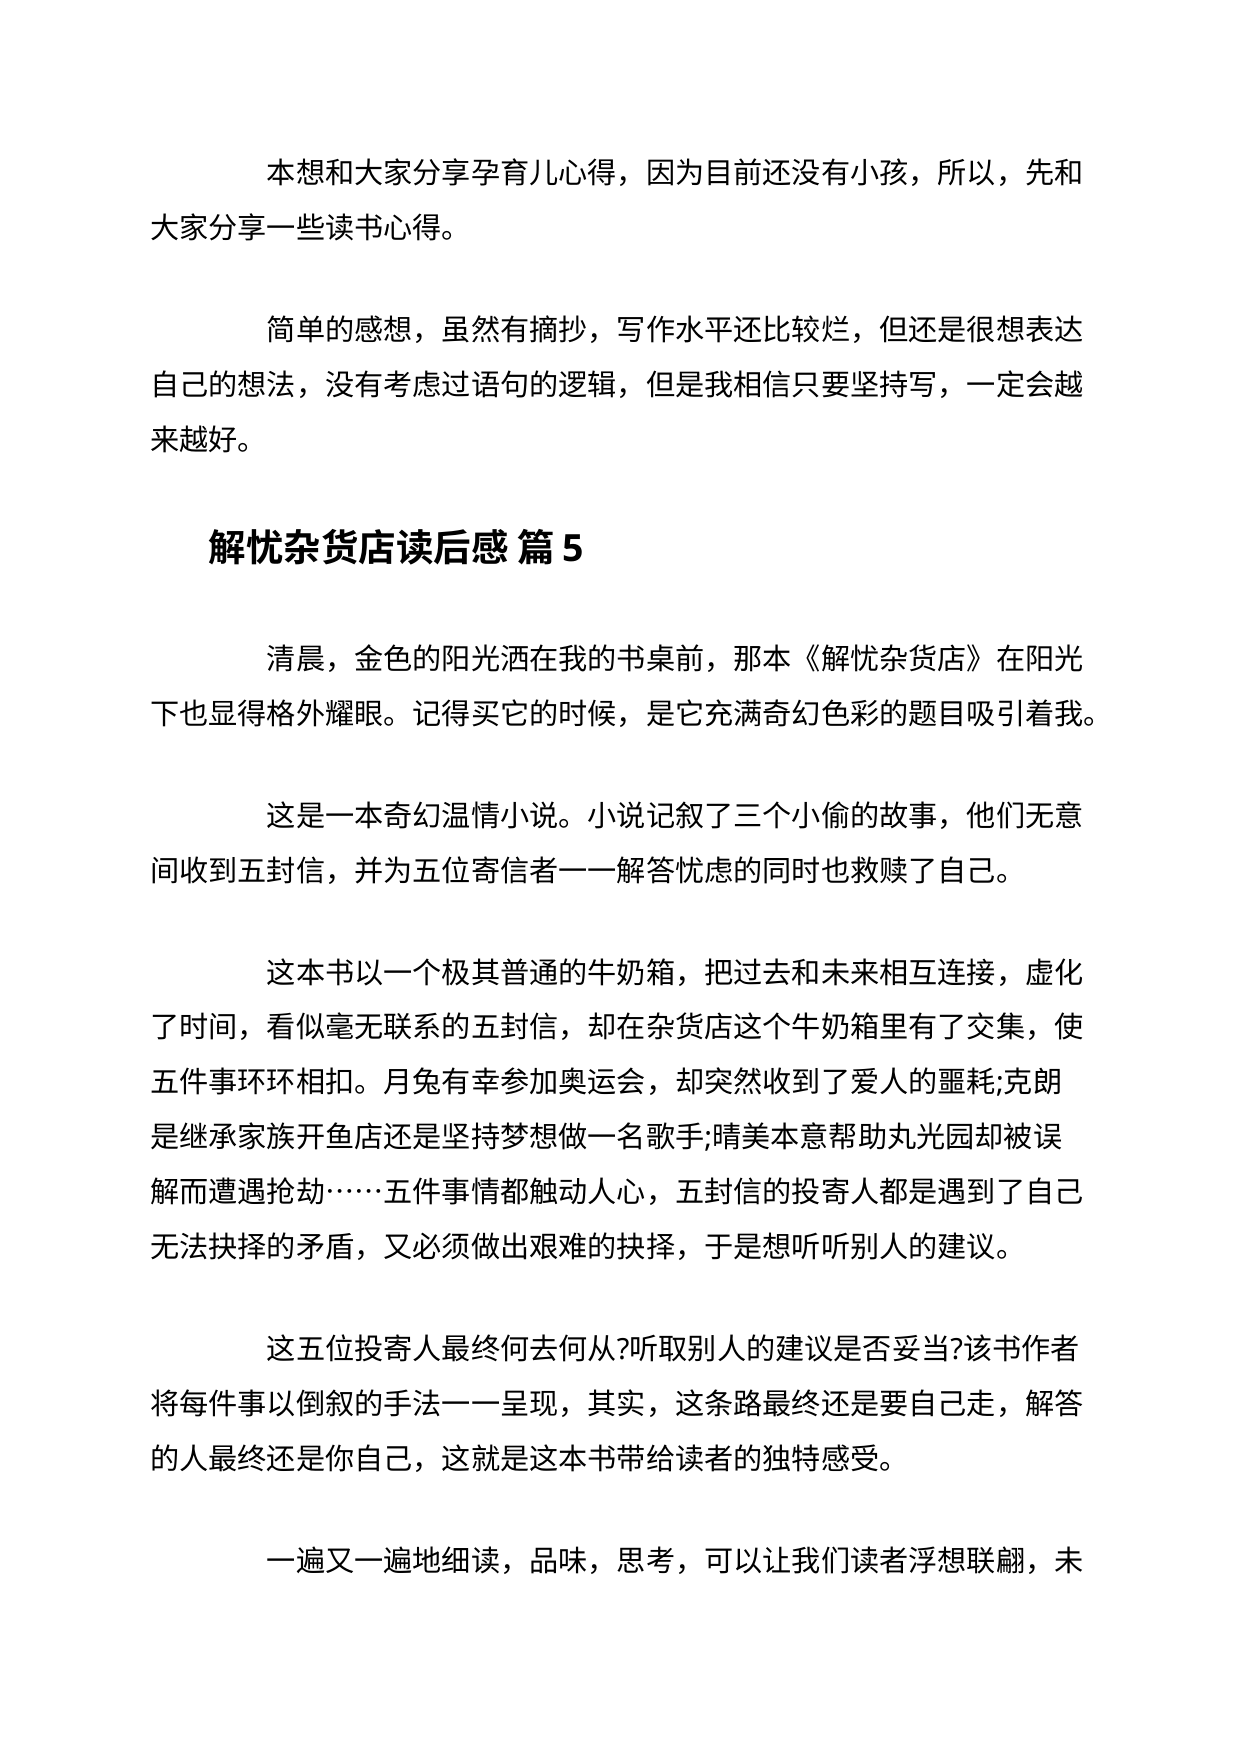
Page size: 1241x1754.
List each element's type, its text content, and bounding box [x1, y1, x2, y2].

text 这是一本奇幻温情小说。小说记叙了三个小偷的故事，他们无意间收到五封信，并为五位寄信者一一解答忧虑的同时也救赎了自己。 [150, 792, 1090, 890]
text 本想和大家分享孕育儿心得，因为目前还没有小孩，所以，先和大家分享一些读书心得。 [150, 150, 1090, 247]
text 清晨，金色的阳光洒在我的书桌前，那本《解忧杂货店》在阳光下也显得格外耀眼。记得买它的时候，是它充满奇幻色彩的题目吸引着我。 [150, 636, 1090, 733]
text 这本书以一个极其普通的牛奶箱，把过去和未来相互连接，虚化了时间，看似毫无联系的五封信，却在杂货店这个牛奶箱里有了交集，使五件事环环相扣。月兔有幸参加奥运会，却突然收到了爱人的噩耗;克朗是继承家族开鱼店还是坚持梦想做一名歌手;晴美本意帮助丸光园却被误解而遭遇抢劫……五件事情都触动人心，五封信的投寄人都是遇到了自己无法抉择的矛盾，又必须做出艰难的抉择，于是想听听别人的建议。 [150, 949, 1090, 1266]
text 解忧杂货店读后感 篇5 [150, 518, 1090, 573]
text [150, 1537, 1090, 1579]
text 简单的感想，虽然有摘抄，写作水平还比较烂，但还是很想表达自己的想法，没有考虑过语句的逻辑，但是我相信只要坚持写，一定会越来越好。 [150, 307, 1090, 459]
text 这五位投寄人最终何去何从?听取别人的建议是否妥当?该书作者将每件事以倒叙的手法一一呈现，其实，这条路最终还是要自己走，解答的人最终还是你自己，这就是这本书带给读者的独特感受。 [150, 1326, 1090, 1478]
